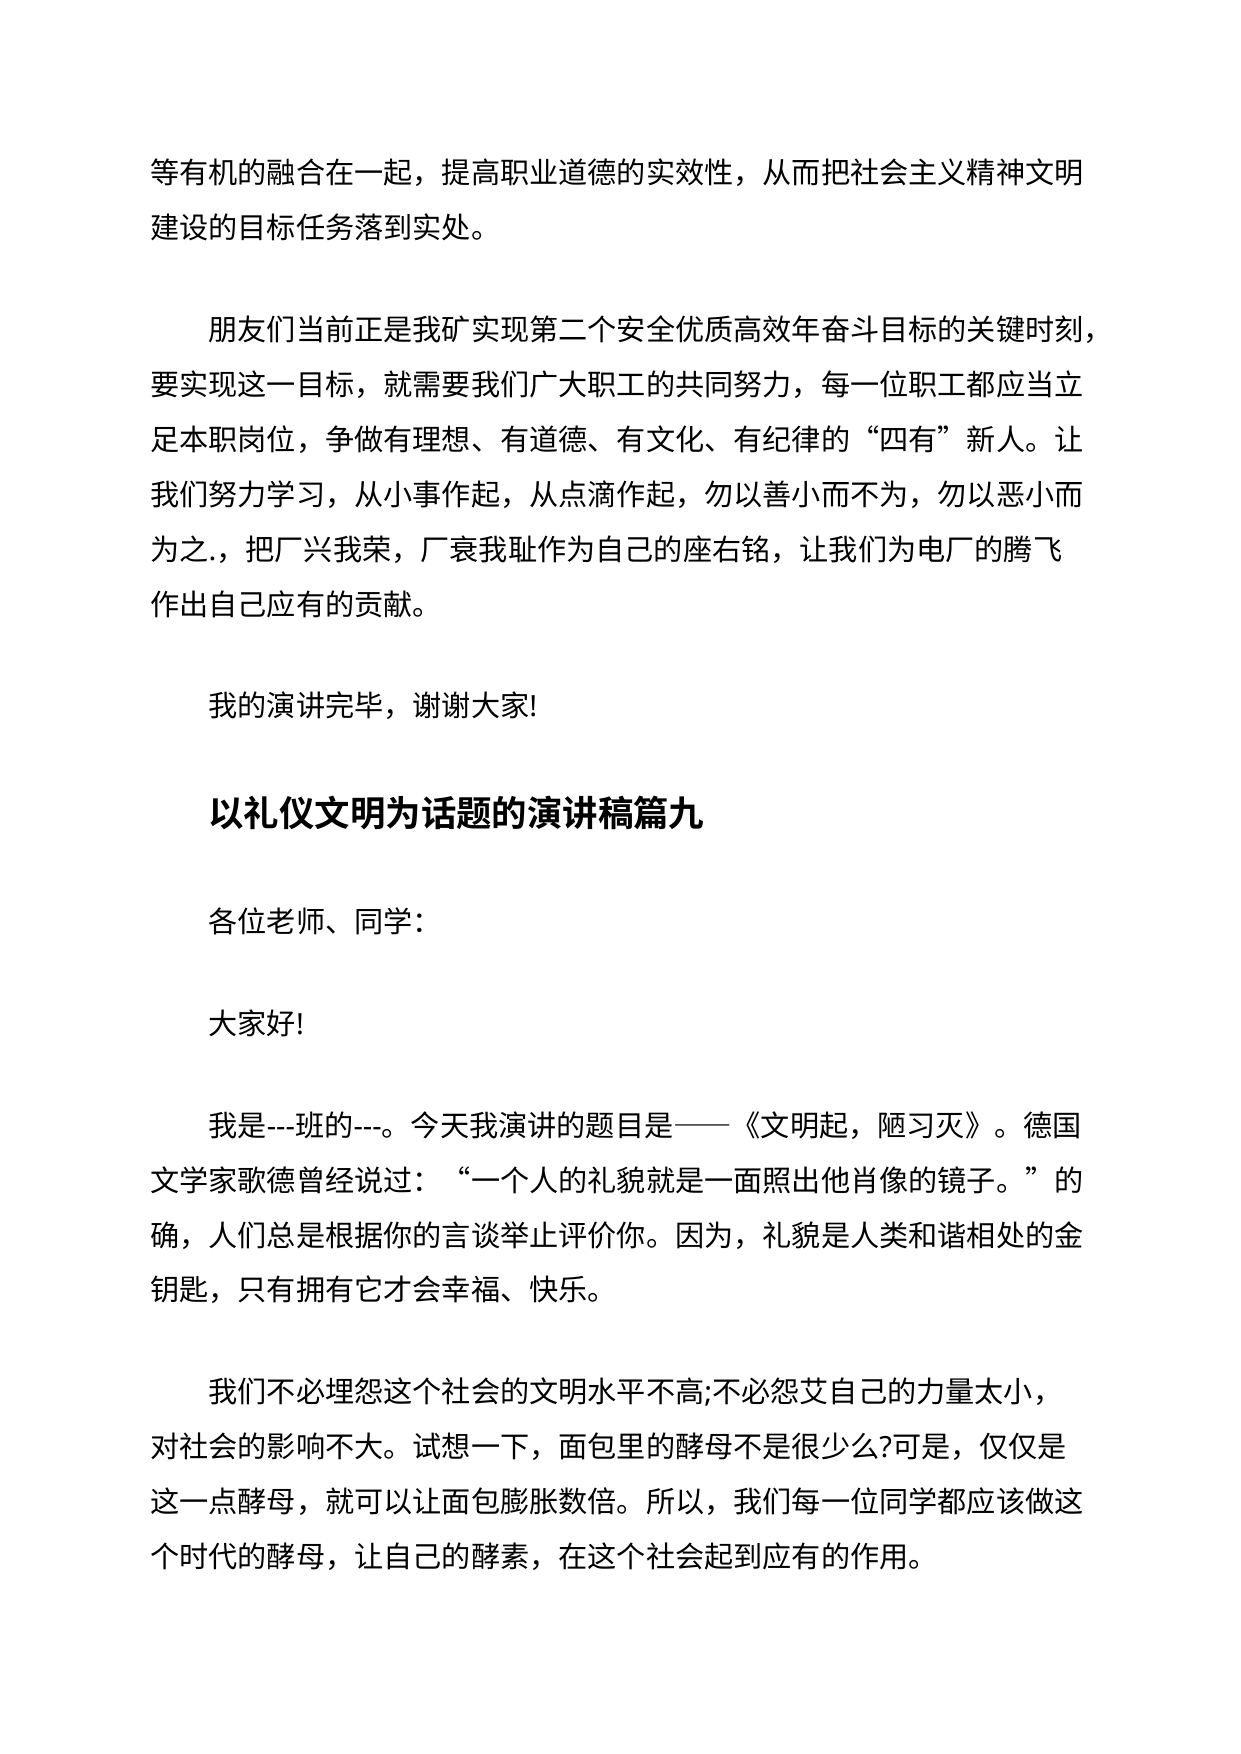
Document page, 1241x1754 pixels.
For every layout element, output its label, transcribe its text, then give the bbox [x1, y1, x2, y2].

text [150, 150, 1090, 247]
text 以礼仪文明为话题的演讲稿篇九 [150, 785, 1090, 836]
text 大家好! [150, 1000, 1090, 1043]
text 我的演讲完毕，谢谢大家! [150, 683, 1090, 725]
text 各位老师、同学： [150, 898, 1090, 941]
text 朋友们当前正是我矿实现第二个安全优质高效年奋斗目标的关键时刻，要实现这一目标，就需要我们广大职工的共同努力，每一位职工都应当立足本职岗位，争做有理想、有道德、有文化、有纪律的“四有”新人。让我们努力学习，从小事作起，从点滴作起，勿以善小而不为，勿以恶小而为之.，把厂兴我荣，厂衰我耻作为自己的座右铭，让我们为电厂的腾飞作出自己应有的贡献。 [150, 307, 1090, 623]
text 我是---班的---。今天我演讲的题目是——《文明起，陋习灭》。德国文学家歌德曾经说过：“一个人的礼貌就是一面照出他肖像的镜子。”的确，人们总是根据你的言谈举止评价你。因为，礼貌是人类和谐相处的金钥匙，只有拥有它才会幸福、快乐。 [150, 1102, 1090, 1309]
text 我们不必埋怨这个社会的文明水平不高;不必怨艾自己的力量太小，对社会的影响不大。试想一下，面包里的酵母不是很少么?可是，仅仅是这一点酵母，就可以让面包膨胀数倍。所以，我们每一位同学都应该做这个时代的酵母，让自己的酵素，在这个社会起到应有的作用。 [150, 1369, 1090, 1576]
